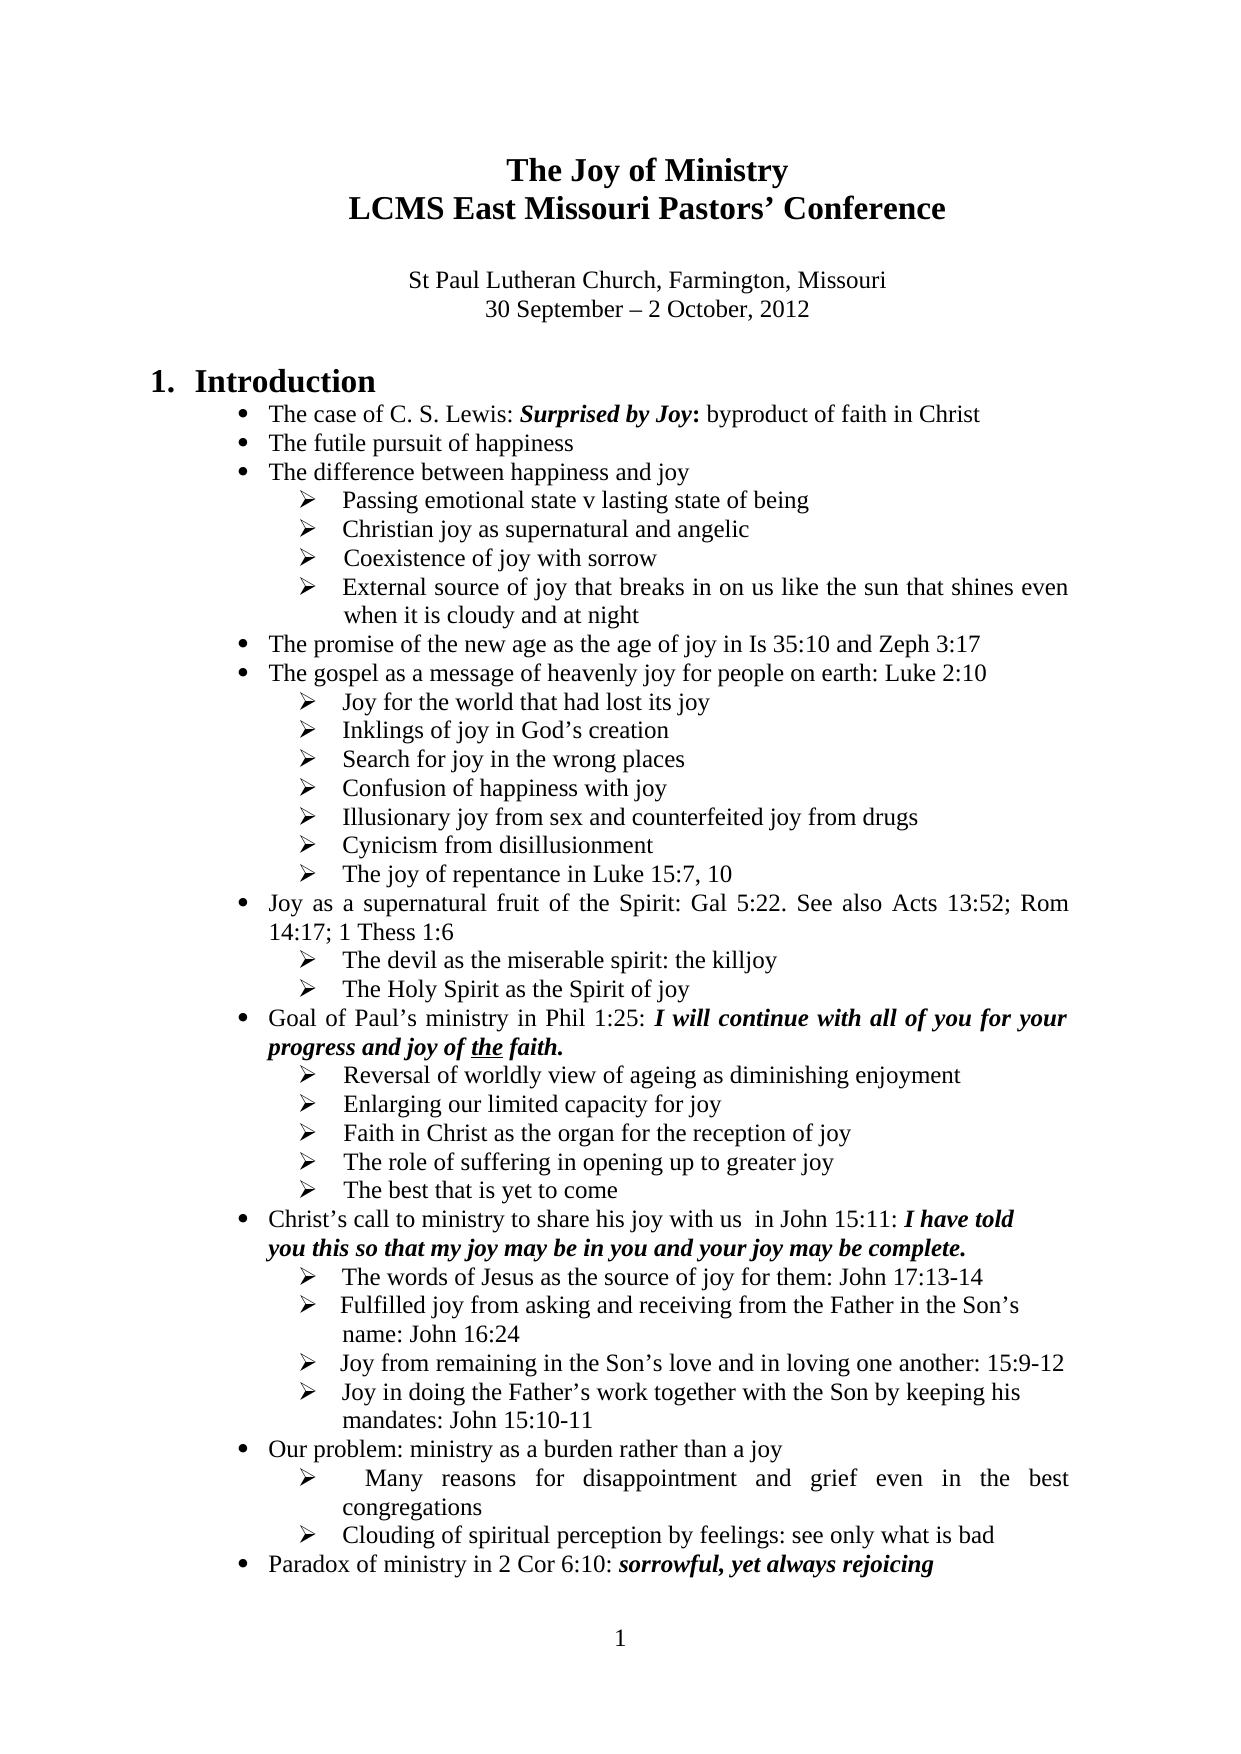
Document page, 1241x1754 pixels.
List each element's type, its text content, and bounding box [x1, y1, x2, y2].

list Reversal of worldly view of ageing as diminishing enjoyment [298, 1060, 1069, 1089]
list Inklings of joy in God’s creation [298, 715, 1069, 744]
list Joy from remaining in the Son’s love and in loving one another: 15:9-12 [298, 1348, 1069, 1377]
list Enlarging our limited capacity for joy [298, 1089, 1069, 1118]
list Coexistence of joy with sorrow [298, 543, 1069, 572]
list Joy in doing the Father’s work together with the Son by keeping his [298, 1377, 1069, 1405]
text St Paul Lutheran Church, Farmington, Missouri [225, 265, 1069, 294]
list Joy as a supernatural fruit of the Spirit: Gal 5:22. See also Acts 13:52; Rom 14:17; 1 Thess 1:6 [239, 888, 1069, 945]
list External source of joy that breaks in on us like the sun that shines even when it is cloudy and at night [298, 572, 1069, 629]
list Goal of Paul’s ministry in Phil 1:25: I will continue with all of you for your progress and joy of the faith. [239, 1003, 1069, 1060]
list name: John 16:24 [342, 1319, 1069, 1348]
list Search for joy in the wrong places [298, 744, 1069, 773]
list The role of suffering in opening up to greater joy [298, 1147, 1069, 1175]
list The promise of the new age as the age of joy in Is 35:10 and Zeph 3:17 [239, 629, 1069, 658]
list Illusionary joy from sex and counterfeited joy from drugs [298, 802, 1069, 830]
list Paradox of ministry in 2 Cor 6:10: sorrowful, yet always rejoicing [239, 1549, 1069, 1578]
list Faith in Christ as the organ for the reception of joy [298, 1118, 1069, 1147]
list you this so that my joy may be in you and your joy may be complete. [268, 1233, 1069, 1262]
list The futile pursuit of happiness [239, 428, 1069, 457]
list Clouding of spiritual perception by feelings: see only what is bad [298, 1520, 1069, 1549]
list Cynicism from disillusionment [298, 830, 1069, 859]
text 30 September – 2 October, 2012 [225, 294, 1069, 322]
list Introduction [150, 361, 1069, 399]
list Christian joy as supernatural and angelic [298, 514, 1069, 543]
text The Joy of Ministry [225, 150, 1069, 188]
list The Holy Spirit as the Spirit of joy [298, 974, 1069, 1003]
list The words of Jesus as the source of joy for them: John 17:13-14 [298, 1262, 1069, 1290]
list mandates: John 15:10-11 [335, 1405, 1069, 1434]
list The gospel as a message of heavenly joy for people on earth: Luke 2:10 [239, 658, 1069, 687]
list The case of C. S. Lewis: Surprised by Joy: byproduct of faith in Christ [239, 399, 1069, 428]
list The joy of repentance in Luke 15:7, 10 [298, 859, 1069, 888]
text LCMS East Missouri Pastors’ Conference [225, 188, 1069, 227]
list The difference between happiness and joy [239, 457, 1069, 485]
list Fulfilled joy from asking and receiving from the Father in the Son’s [298, 1290, 1069, 1319]
list Our problem: ministry as a burden rather than a joy [239, 1434, 1069, 1463]
list Joy for the world that had lost its joy [298, 687, 1069, 715]
list Passing emotional state v lasting state of being [298, 485, 1069, 514]
list The devil as the miserable spirit: the killjoy [298, 945, 1069, 974]
list The best that is yet to come [298, 1175, 1069, 1204]
list Confusion of happiness with joy [298, 773, 1069, 802]
list Christ’s call to ministry to share his joy with us in John 15:11: I have told [239, 1204, 1069, 1233]
list Many reasons for disappointment and grief even in the best congregations [298, 1463, 1069, 1520]
